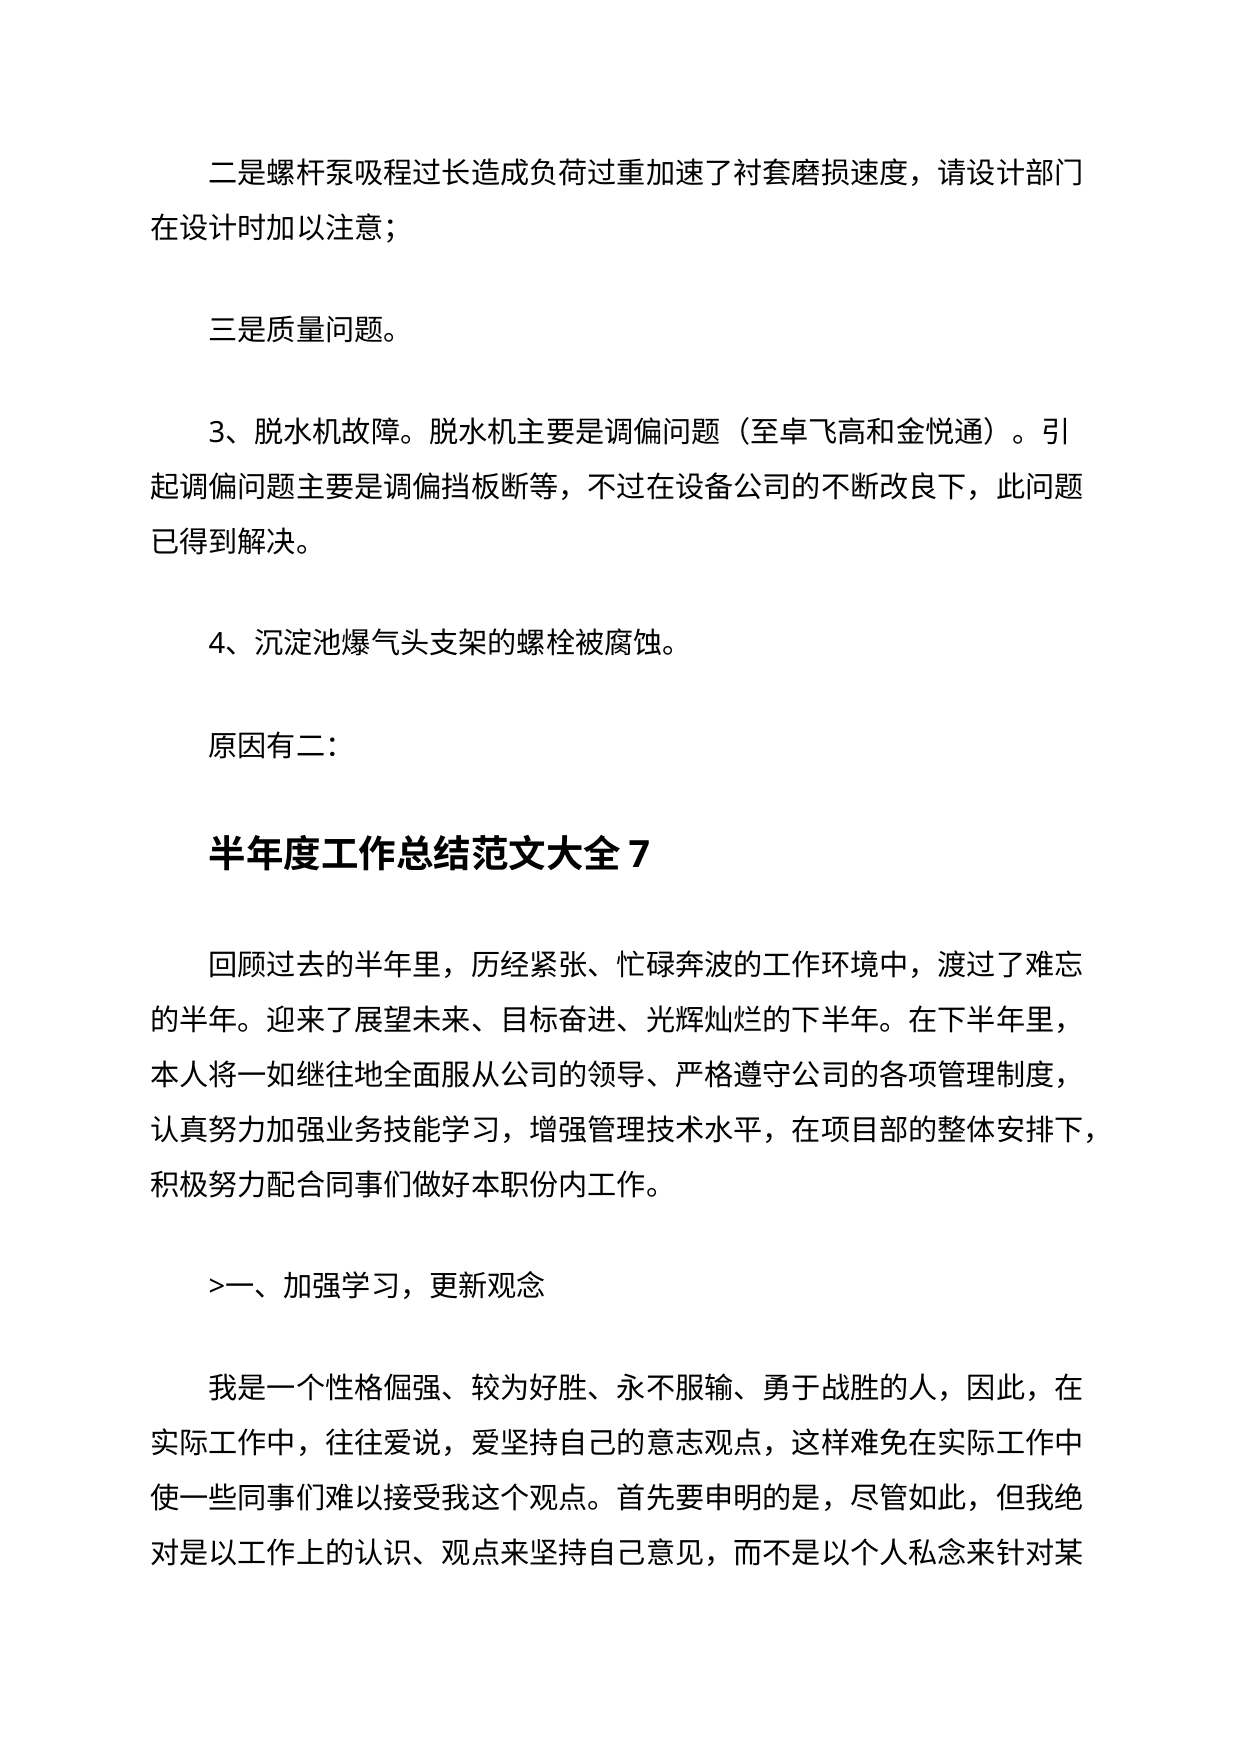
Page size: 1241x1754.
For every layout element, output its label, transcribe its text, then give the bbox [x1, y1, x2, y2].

text >一、加强学习，更新观念 [150, 1263, 1090, 1305]
text 三是质量问题。 [150, 307, 1090, 349]
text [150, 1365, 1090, 1572]
text 原因有二： [150, 722, 1090, 764]
text 二是螺杆泵吸程过长造成负荷过重加速了衬套磨损速度，请设计部门在设计时加以注意； [150, 150, 1090, 247]
text 回顾过去的半年里，历经紧张、忙碌奔波的工作环境中，渡过了难忘的半年。迎来了展望未来、目标奋进、光辉灿烂的下半年。在下半年里，本人将一如继往地全面服从公司的领导、严格遵守公司的各项管理制度，认真努力加强业务技能学习，增强管理技术水平，在项目部的整体安排下，积极努力配合同事们做好本职份内工作。 [150, 941, 1090, 1203]
text 4、沉淀池爆气头支架的螺栓被腐蚀。 [150, 620, 1090, 662]
text 3、脱水机故障。脱水机主要是调偏问题（至卓飞高和金悦通）。引起调偏问题主要是调偏挡板断等，不过在设备公司的不断改良下，此问题已得到解决。 [150, 408, 1090, 561]
text 半年度工作总结范文大全7 [150, 824, 1090, 878]
